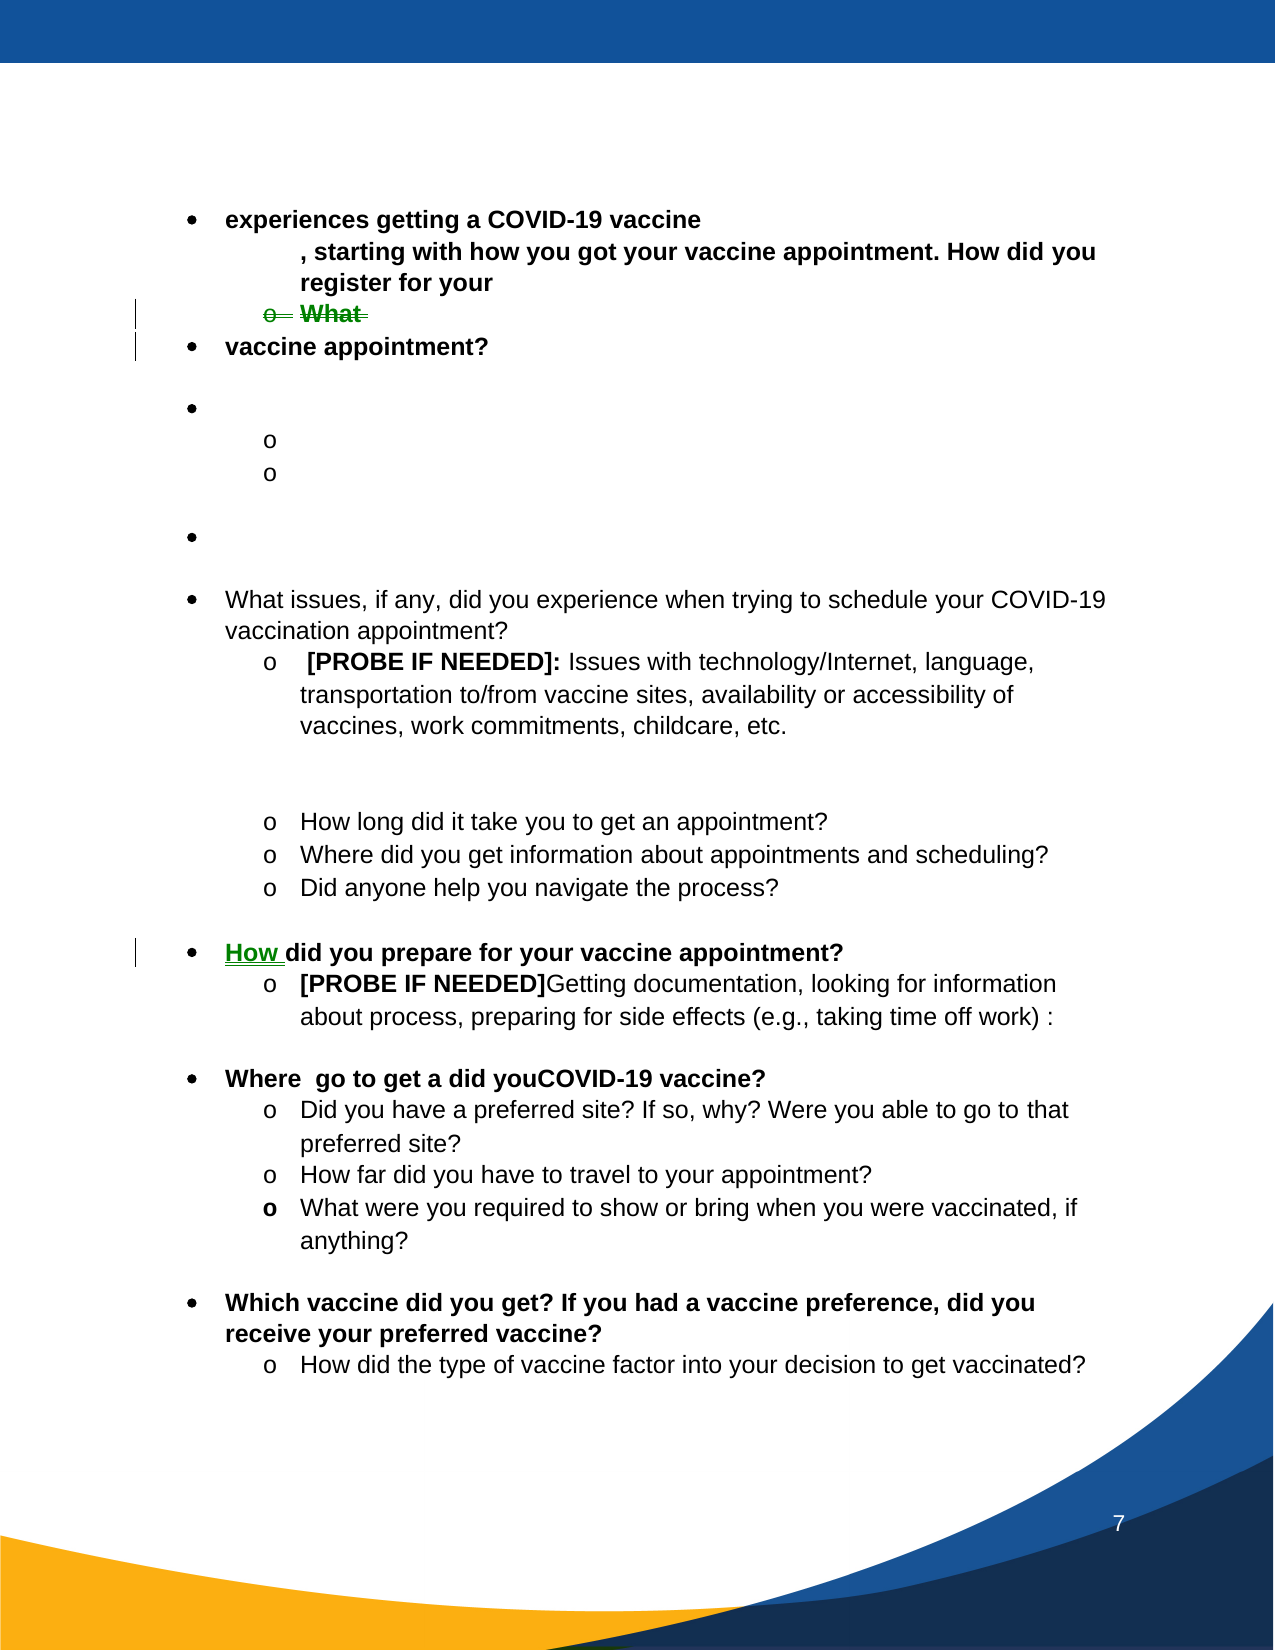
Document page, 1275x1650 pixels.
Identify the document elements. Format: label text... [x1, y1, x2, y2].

list How did the type of vaccine factor into your decision to get vaccinated? [262, 1351, 1125, 1381]
list What issues, if any, did you experience when trying to schedule your COVID-19 vaccination appointment? [187, 585, 1125, 645]
list What were you required to show or bring when you were vaccinated, if anything? [262, 1193, 1125, 1255]
list Did anyone help you navigate the process? [262, 873, 1125, 904]
list Did you have a preferred site? If so, why? Were you able to go to that preferred site? [262, 1095, 1125, 1157]
list How far did you have to travel to your appointment? [262, 1160, 1125, 1191]
list How long did it take you to get an appointment? [262, 807, 1125, 838]
list experiences getting a COVID-19 vaccine [187, 205, 1125, 234]
list [PROBE IF NEEDED]Getting documentation, looking for information about process, preparing for side effects (e.g., taking time off work) : [262, 969, 1125, 1031]
picture [0, 1292, 1274, 1650]
list , starting with how you got your vaccine appointment. How did you register for your [300, 236, 1125, 296]
list Where go to get a did youCOVID-19 vaccine? [187, 1064, 1125, 1093]
list [PROBE IF NEEDED]: Issues with technology/Internet, language, transportation to/from vaccine sites, availability or accessibility of vaccines, work commitments, childcare, etc. [262, 647, 1125, 740]
list vaccine appointment? [187, 332, 1125, 361]
list Where did you get information about appointments and scheduling? [262, 840, 1125, 871]
list Which vaccine did you get? If you had a vaccine preference, did you receive your preferred vaccine? [187, 1288, 1125, 1348]
list did you prepare for your vaccine appointment? [187, 938, 1125, 967]
